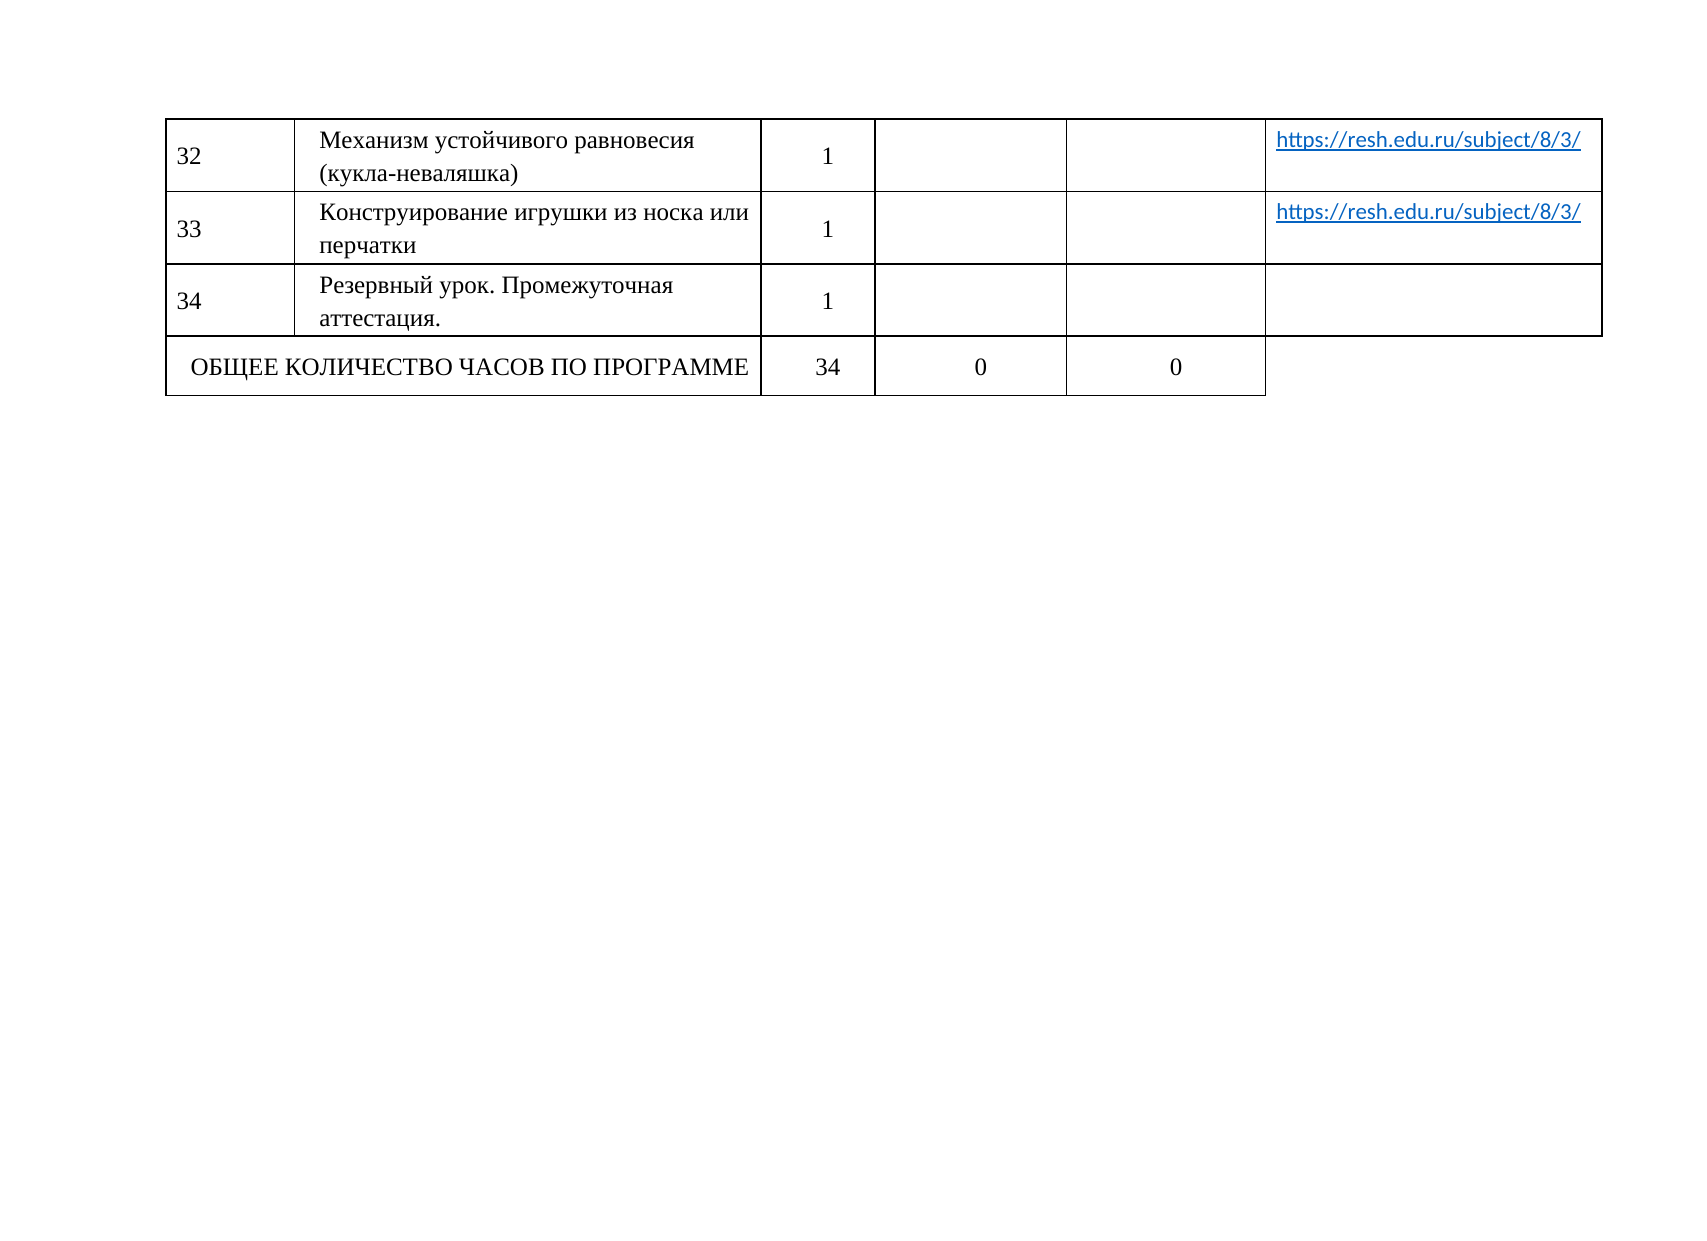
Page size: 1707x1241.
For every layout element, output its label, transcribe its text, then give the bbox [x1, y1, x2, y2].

table_cell Механизм устойчивого равновесия (кукла-неваляшка) [295, 120, 760, 191]
table_cell [1067, 265, 1265, 335]
table_cell 33 [167, 192, 294, 263]
table_cell 34 [762, 337, 874, 395]
table_cell 1 [762, 265, 874, 335]
table_cell 1 [762, 120, 874, 191]
table_cell 0 [876, 337, 1066, 395]
table_cell Конструирование игрушки из носка или перчатки [295, 192, 760, 263]
table_cell 32 [167, 120, 294, 191]
table_cell [876, 120, 1066, 191]
table_cell [1067, 120, 1265, 191]
table_cell [1067, 192, 1265, 263]
table_cell 1 [762, 192, 874, 263]
table_cell [876, 265, 1066, 335]
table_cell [1266, 120, 1601, 191]
table_cell 0 [1067, 337, 1265, 395]
table_cell Резервный урок. Промежуточная аттестация. [295, 265, 760, 335]
table_cell [876, 192, 1066, 263]
table_cell https://resh.edu.ru/subject/8/3/ [1266, 192, 1601, 263]
table_cell 34 [167, 265, 294, 335]
table_cell ОБЩЕЕ КОЛИЧЕСТВО ЧАСОВ ПО ПРОГРАММЕ [167, 337, 760, 395]
table_cell [1266, 265, 1601, 335]
